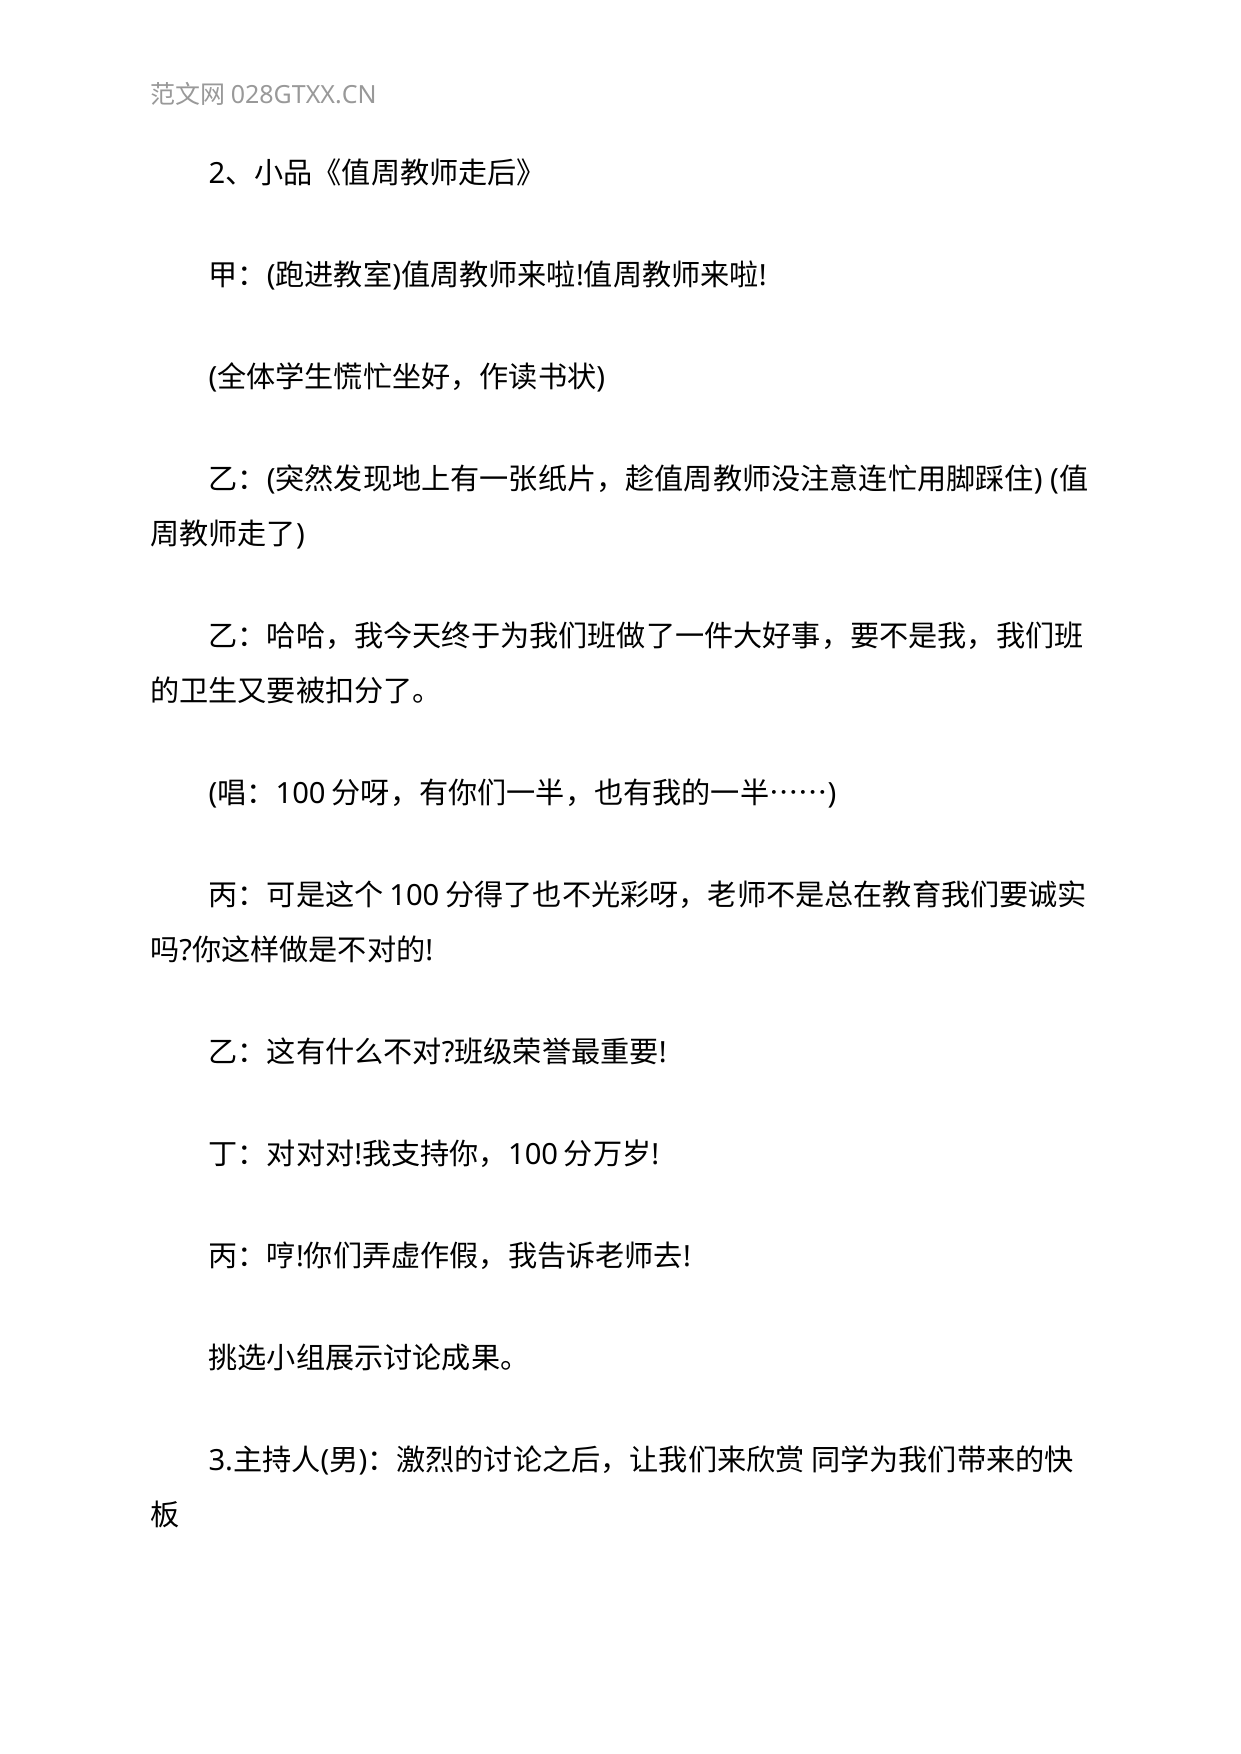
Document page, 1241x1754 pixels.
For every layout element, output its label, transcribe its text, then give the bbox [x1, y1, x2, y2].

text (唱：100分呀，有你们一半，也有我的一半……) [150, 769, 1090, 812]
text 丁：对对对!我支持你，100分万岁! [150, 1131, 1090, 1173]
text 乙：这有什么不对?班级荣誉最重要! [150, 1028, 1090, 1071]
text 3.主持人(男)：激烈的讨论之后，让我们来欣赏 同学为我们带来的快板 [150, 1436, 1090, 1533]
text 甲：(跑进教室)值周教师来啦!值周教师来啦! [150, 252, 1090, 294]
text 丙：哼!你们弄虚作假，我告诉老师去! [150, 1232, 1090, 1275]
text 挑选小组展示讨论成果。 [150, 1334, 1090, 1377]
text 2、小品《值周教师走后》 [150, 150, 1090, 192]
text 乙：(突然发现地上有一张纸片，趁值周教师没注意连忙用脚踩住) (值周教师走了) [150, 456, 1090, 553]
text 丙：可是这个100分得了也不光彩呀，老师不是总在教育我们要诚实吗?你这样做是不对的! [150, 872, 1090, 969]
text 乙：哈哈，我今天终于为我们班做了一件大好事，要不是我，我们班的卫生又要被扣分了。 [150, 613, 1090, 710]
text (全体学生慌忙坐好，作读书状) [150, 354, 1090, 396]
